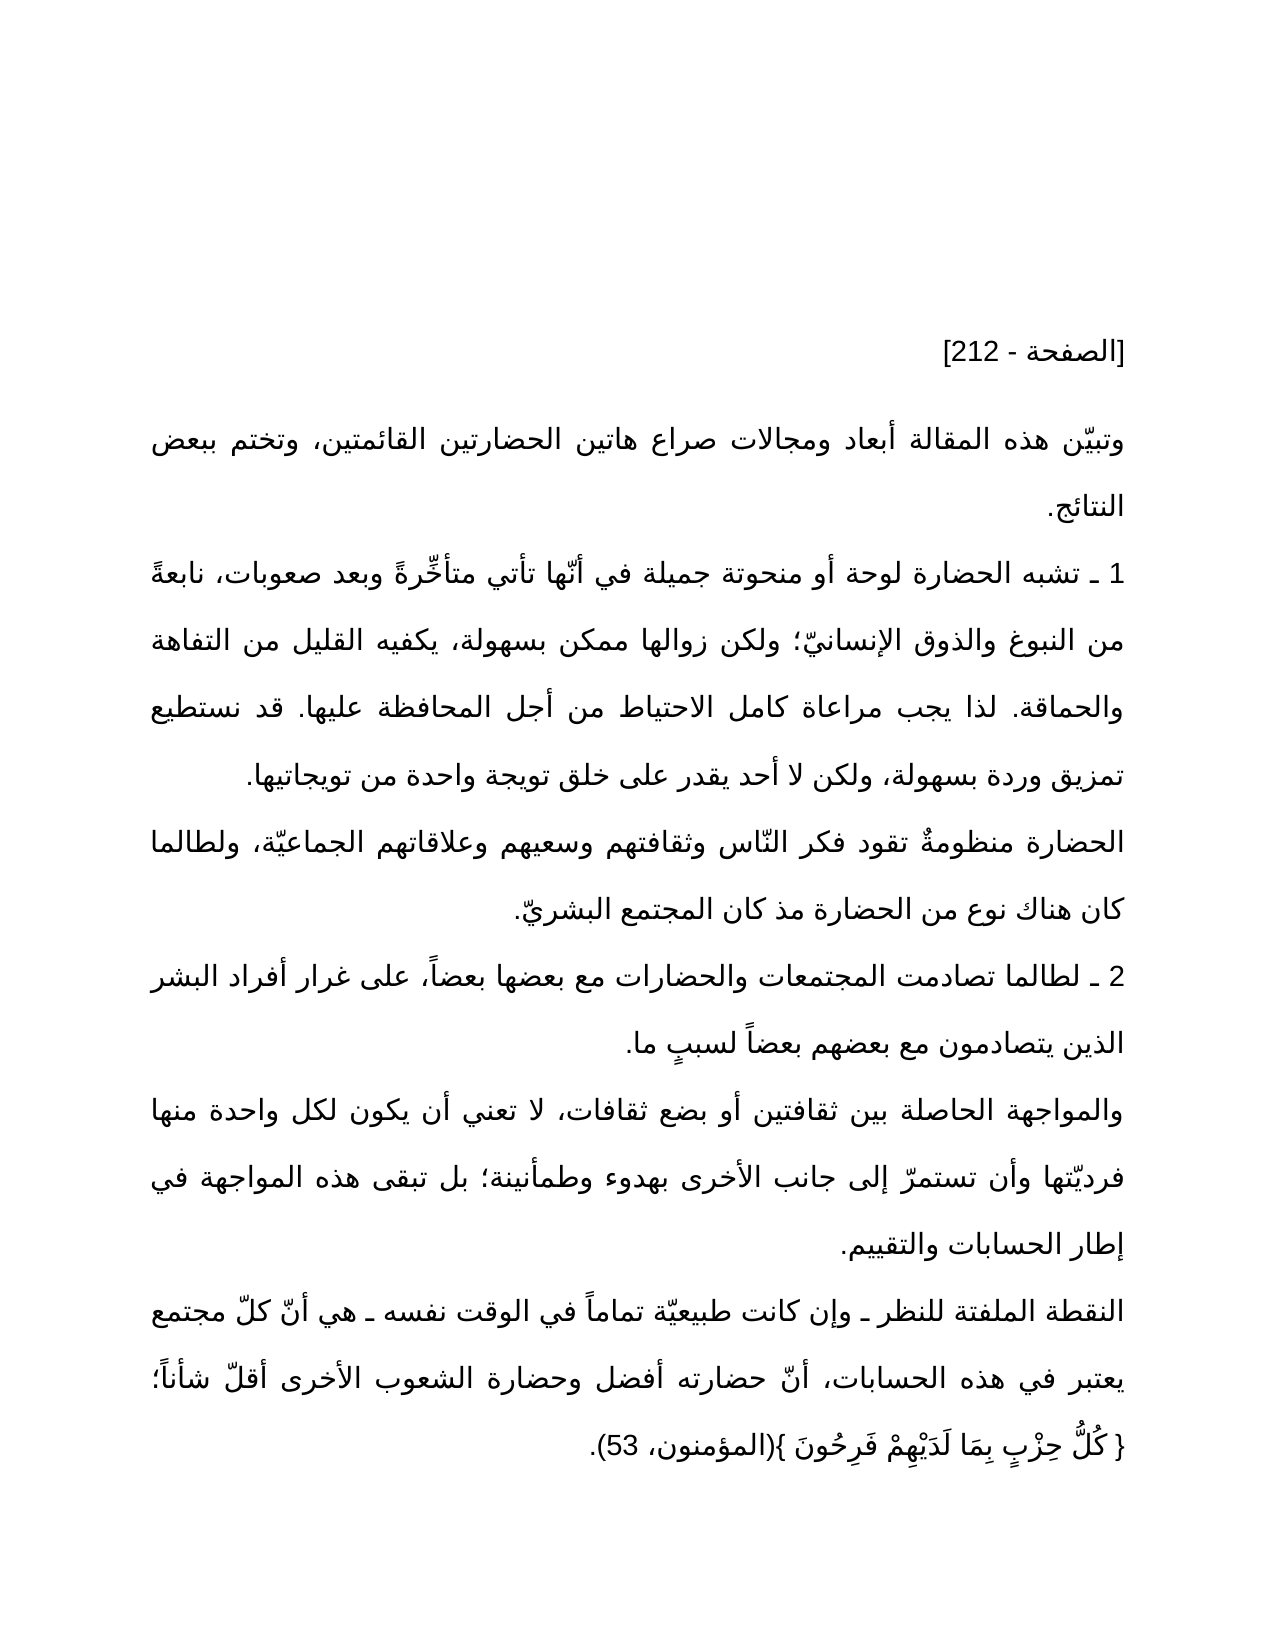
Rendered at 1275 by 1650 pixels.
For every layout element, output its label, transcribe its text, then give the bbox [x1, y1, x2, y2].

text 2 ـ لطالما تصادمت المجتمعات والحضارات مع بعضها بعضاً، على غرار أفراد البشر الذين يتصادمون مع بعضهم بعضاً لسببٍ ما. [150, 959, 1125, 1059]
text [الصفحة - 212] [150, 334, 1125, 368]
text 1 ـ تشبه الحضارة لوحة أو منحوتة جميلة في أنّها تأتي متأخِّرةً وبعد صعوبات، نابعةً من النبوغ والذوق الإنسانيّ؛ ولكن زوالها ممكن بسهولة، يكفيه القليل من التفاهة والحماقة. لذا يجب مراعاة كامل الاحتياط من أجل المحافظة عليها. قد نستطيع تمزيق وردة بسهولة، ولكن لا أحد يقدر على خلق تويجة واحدة من تويجاتيها. [150, 556, 1125, 791]
text النقطة الملفتة للنظر ـ وإن كانت طبيعيّة تماماً في الوقت نفسه ـ هي أنّ كلّ مجتمع يعتبر في هذه الحسابات، أنّ حضارته أفضل وحضارة الشعوب الأخرى أقلّ شأناً؛ { كُلُّ حِزْبٍ بِمَا لَدَيْهِمْ فَرِحُونَ }(المؤمنون، 53). [150, 1294, 1125, 1462]
text وتبيّن هذه المقالة أبعاد ومجالات صراع هاتين الحضارتين القائمتين، وتختم ببعض النتائج. [150, 422, 1125, 523]
text والمواجهة الحاصلة بين ثقافتين أو بضع ثقافات، لا تعني أن يكون لكل واحدة منها فرديّتها وأن تستمرّ إلى جانب الأخرى بهدوء وطمأنينة؛ بل تبقى هذه المواجهة في إطار الحسابات والتقييم. [150, 1093, 1125, 1261]
text الحضارة منظومةٌ تقود فكر النّاس وثقافتهم وسعيهم وعلاقاتهم الجماعيّة، ولطالما كان هناك نوع من الحضارة مذ كان المجتمع البشريّ. [150, 824, 1125, 925]
